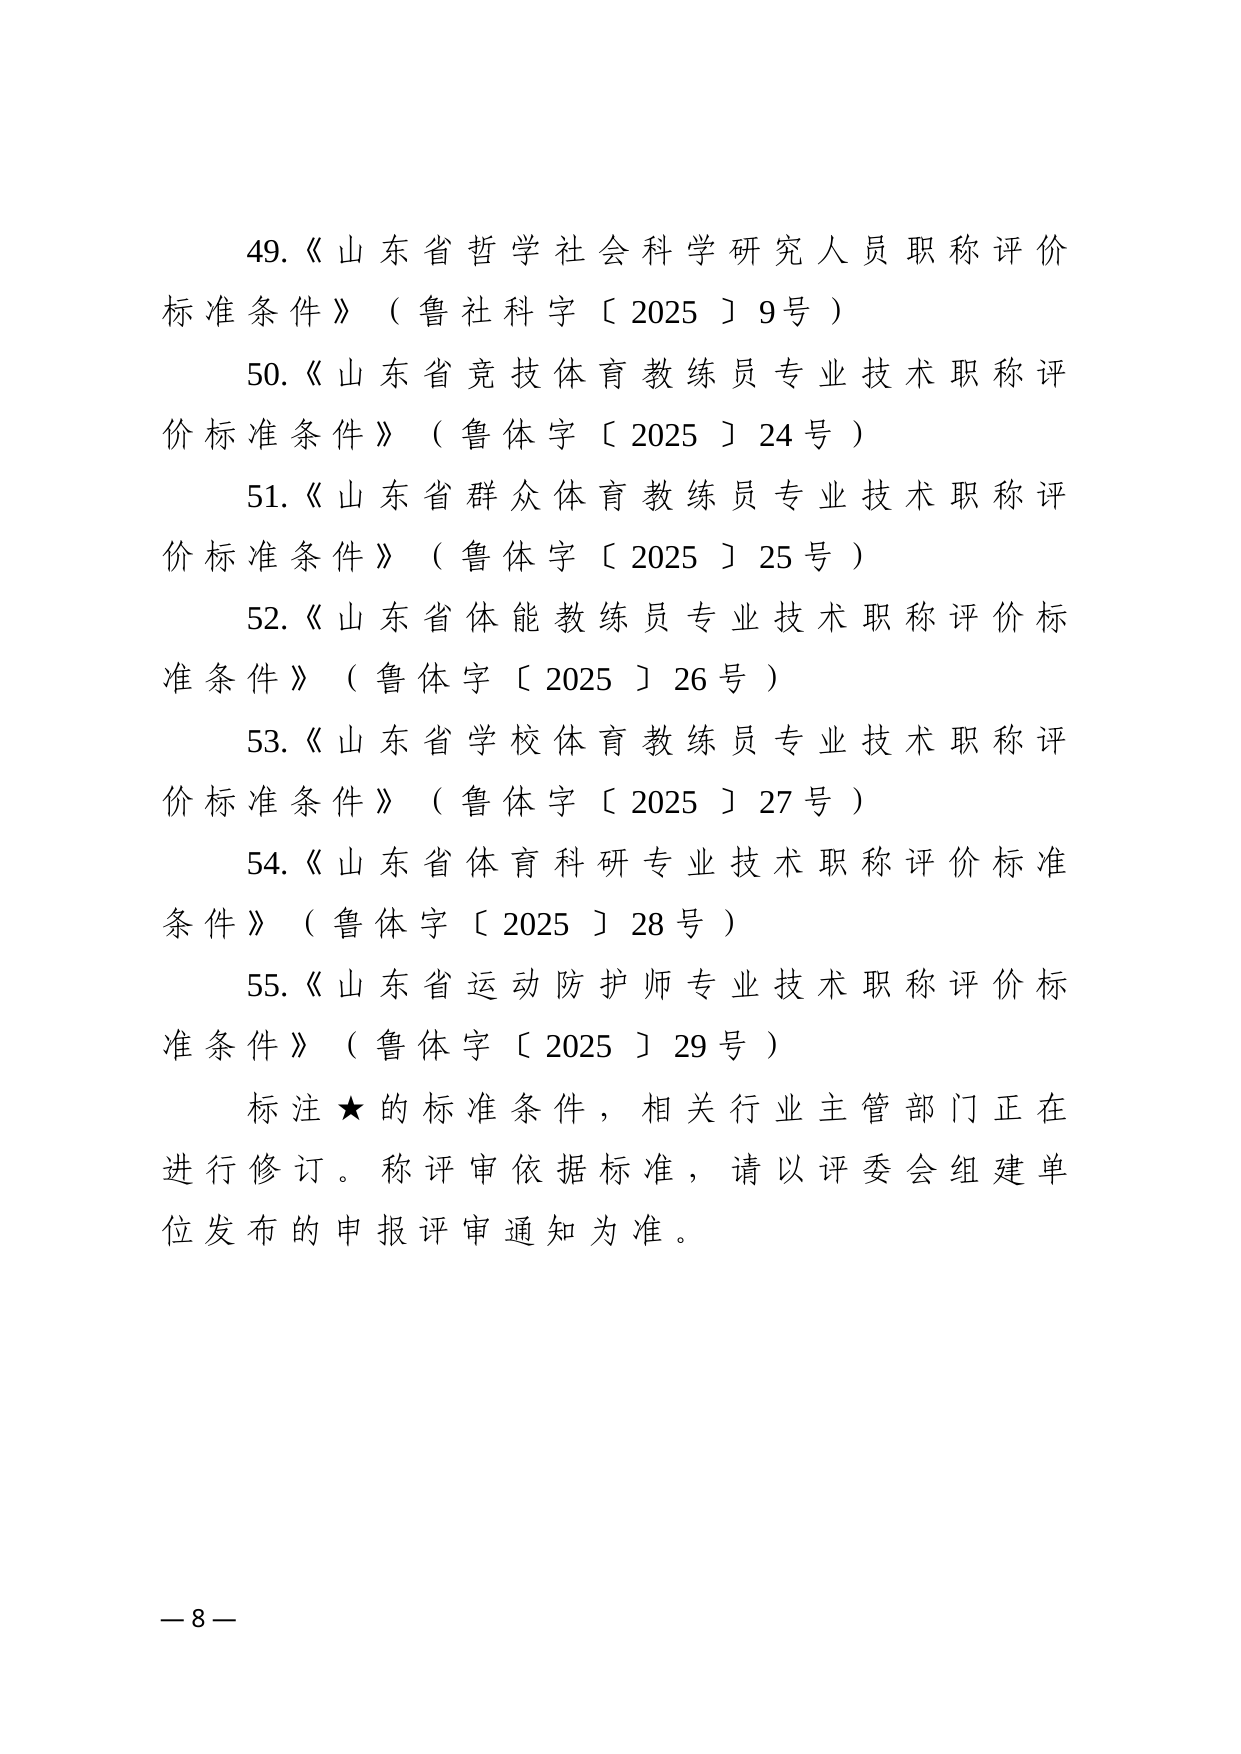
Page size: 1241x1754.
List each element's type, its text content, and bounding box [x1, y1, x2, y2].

text 55.《山东省运动防护师专业技术职称评价标准条件》（鲁体字〔2025〕29号） [161, 953, 1079, 1075]
text 51.《山东省群众体育教练员专业技术职称评价标准条件》（鲁体字〔2025〕25号） [161, 464, 1079, 586]
text 53.《山东省学校体育教练员专业技术职称评价标准条件》（鲁体字〔2025〕27号） [161, 708, 1079, 831]
text 52.《山东省体能教练员专业技术职称评价标准条件》（鲁体字〔2025〕26号） [161, 586, 1079, 708]
text 54.《山东省体育科研专业技术职称评价标准条件》（鲁体字〔2025〕28号） [161, 831, 1079, 953]
text 50.《山东省竞技体育教练员专业技术职称评价标准条件》（鲁体字〔2025〕24号） [161, 341, 1079, 464]
text 49.《山东省哲学社会科学研究人员职称评价标准条件》（鲁社科字〔2025〕9号） [161, 219, 1079, 341]
text 标注★的标准条件，相关行业主管部门正在进行修订。称评审依据标准，请以评委会组建单位发布的申报评审通知为准。 [161, 1075, 1079, 1259]
